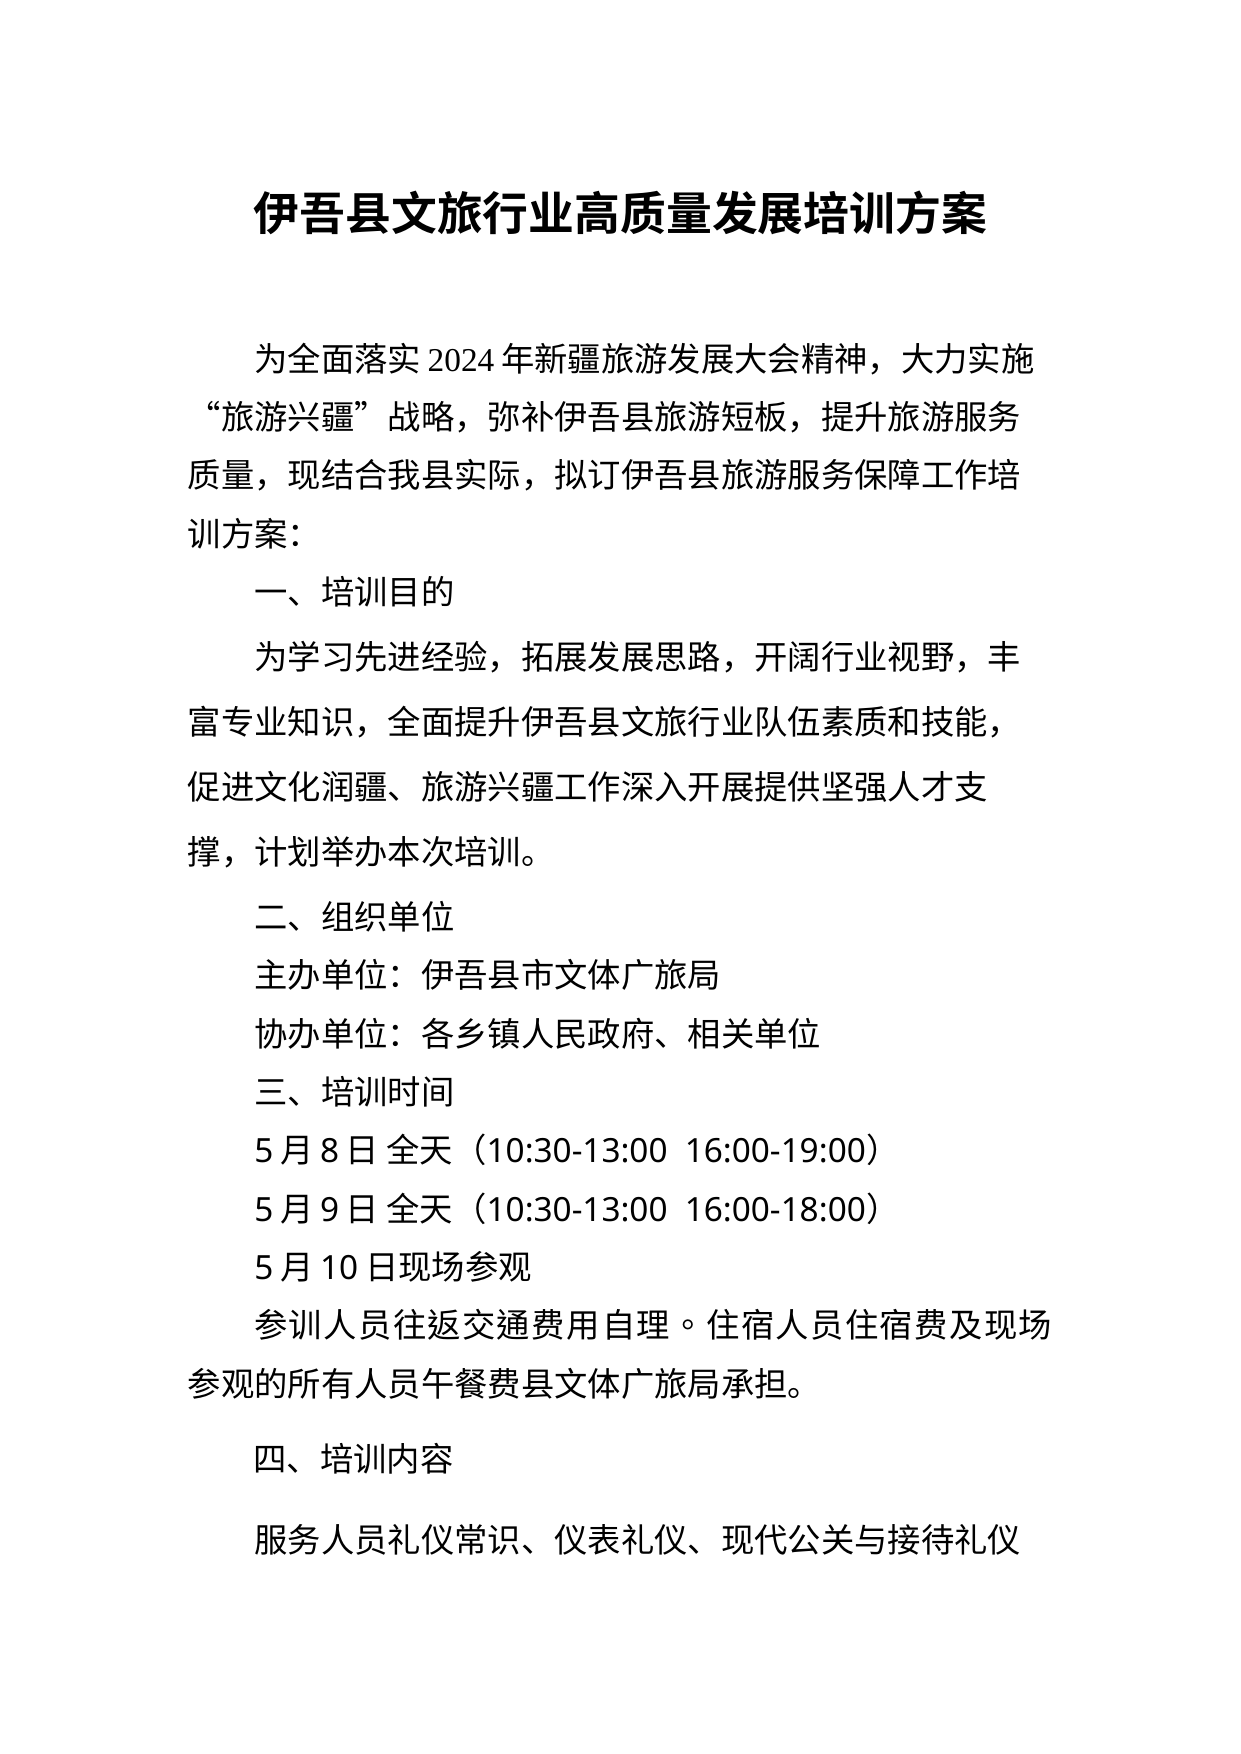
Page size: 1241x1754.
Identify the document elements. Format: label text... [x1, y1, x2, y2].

list 参训人员往返交通费用自理。住宿人员住宿费及现场参观的所有人员午餐费县文体广旅局承担。 [187, 1291, 1053, 1408]
text 5月9日 全天（10:30-13:00 16:00-18:00） [187, 1174, 1053, 1233]
list 三、培训时间 [187, 1058, 1053, 1116]
text 为全面落实2024年新疆旅游发展大会精神，大力实施“旅游兴疆”战略，弥补伊吾县旅游短板，提升旅游服务质量，现结合我县实际，拟订伊吾县旅游服务保障工作培训方案： [187, 324, 1053, 558]
list 四、培训内容 [253, 1424, 1053, 1489]
list 协办单位：各乡镇人民政府、相关单位 [187, 999, 1053, 1058]
list 培训目的 [187, 558, 1053, 623]
list 主办单位：伊吾县市文体广旅局 [187, 941, 1053, 999]
text 5月8日 全天（10:30-13:00 16:00-19:00） [187, 1116, 1053, 1174]
text 二、组织单位 [187, 883, 1053, 941]
text 5月10日现场参观 [187, 1233, 1053, 1291]
list 为学习先进经验，拓展发展思路，开阔行业视野，丰富专业知识，全面提升伊吾县文旅行业队伍素质和技能，促进文化润疆、旅游兴疆工作深入开展提供坚强人才支撑，计划举办本次培训。 [187, 623, 1053, 883]
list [187, 1506, 1053, 1571]
text 伊吾县文旅行业高质量发展培训方案 [187, 162, 1053, 259]
